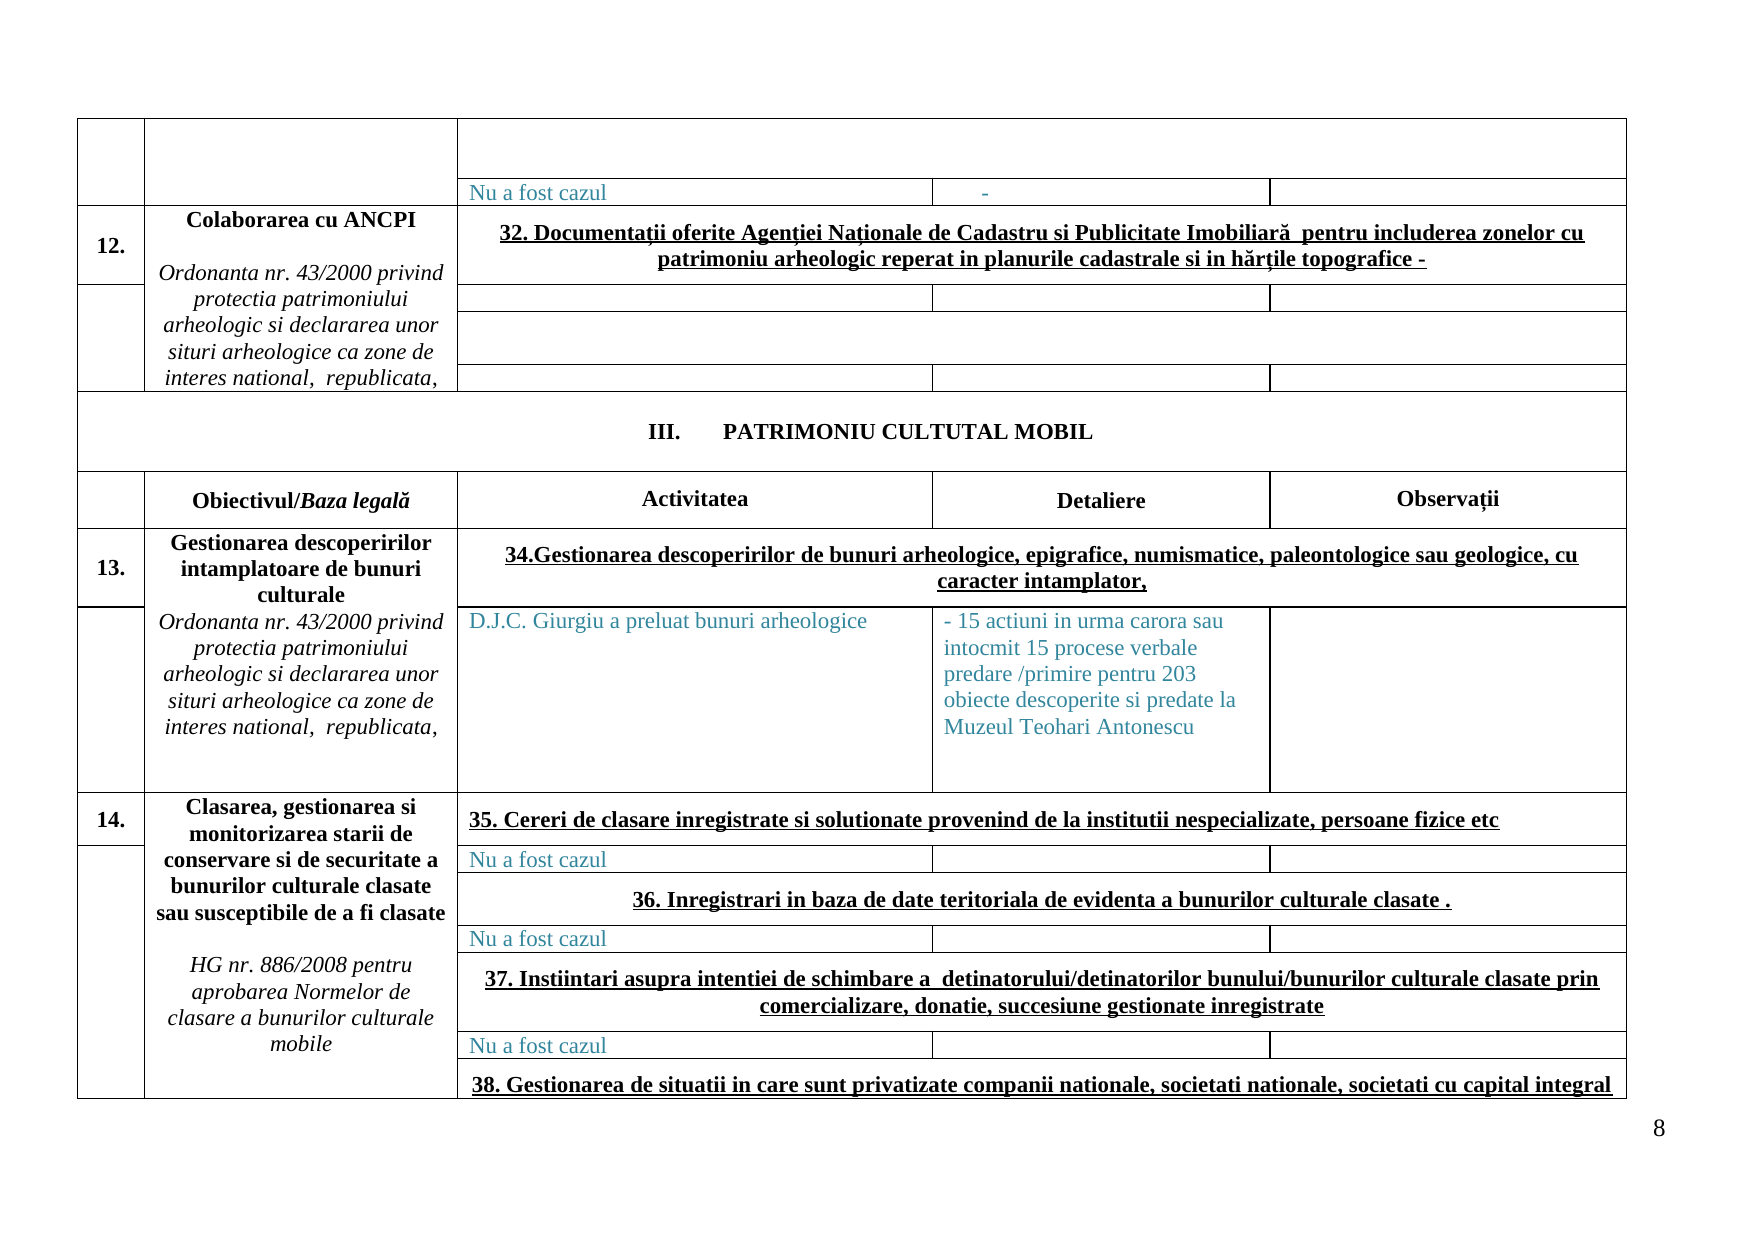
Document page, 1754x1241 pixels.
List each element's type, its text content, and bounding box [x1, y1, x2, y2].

table_cell [458, 285, 932, 311]
table_cell [933, 1032, 1269, 1058]
table_cell 13. [78, 529, 144, 606]
table_cell - 15 actiuni in urma carora sau intocmit 15 procese verbale predare /primire pentru 203 obiecte descoperite si predate la Muzeul Teohari Antonescu [933, 608, 1269, 792]
table_cell Colaborarea cu ANCPI Ordonanta nr. 43/2000 privind protectia patrimoniului arheologic si declararea unor situri arheologice ca zone de interes national, republicata, [145, 206, 457, 391]
table_cell 35. Cereri de clasare inregistrate si solutionate provenind de la institutii nespecializate, persoane fizice etc [458, 793, 1626, 845]
table_cell Detaliere [933, 472, 1269, 528]
table_cell [933, 179, 1269, 205]
table_cell [1271, 285, 1626, 311]
table_cell [1271, 846, 1626, 872]
table_cell [78, 472, 144, 528]
table_cell [78, 608, 144, 792]
table_cell [933, 846, 1269, 872]
table_cell [458, 312, 1626, 364]
table_cell 12. [78, 206, 144, 284]
table_cell [78, 285, 144, 391]
table_cell Gestionarea descoperirilor intamplatoare de bunuri culturale Ordonanta nr. 43/2000 privind protectia patrimoniului arheologic si declararea unor situri arheologice ca zone de interes national, republicata, [145, 529, 457, 792]
table_cell [1271, 1032, 1626, 1058]
table_cell PATRIMONIU CULTUTAL MOBIL [78, 392, 1626, 471]
table_cell [458, 365, 932, 391]
table_cell Nu a fost cazul [458, 926, 932, 952]
table_cell Activitatea [458, 472, 932, 528]
table_cell 14. [78, 793, 144, 845]
table_cell Nu a fost cazul [458, 179, 932, 205]
table_cell [1271, 365, 1626, 391]
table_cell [458, 1059, 1626, 1098]
table_cell 32. Documentații oferite Agenției Naționale de Cadastru si Publicitate Imobiliară pentru includerea zonelor cu patrimoniu arheologic reperat in planurile cadastrale si in hărțile topografice - [458, 206, 1626, 284]
table_cell [1271, 179, 1626, 205]
table_cell D.J.C. Giurgiu a preluat bunuri arheologice [458, 608, 932, 792]
table_cell 34.Gestionarea descoperirilor de bunuri arheologice, epigrafice, numismatice, paleontologice sau geologice, cu caracter intamplator, [458, 529, 1626, 606]
table_cell 37. Instiintari asupra intentiei de schimbare a detinatorului/detinatorilor bunului/bunurilor culturale clasate prin comercializare, donatie, succesiune gestionate inregistrate [458, 953, 1626, 1031]
table_cell [933, 365, 1269, 391]
table_cell [933, 926, 1269, 952]
table_cell [1271, 926, 1626, 952]
table_cell [933, 285, 1269, 311]
table_cell Nu a fost cazul [458, 1032, 932, 1058]
table_cell [1271, 608, 1626, 792]
table_cell Observații [1271, 472, 1626, 528]
table_cell Nu a fost cazul [458, 846, 932, 872]
table_cell Clasarea, gestionarea si monitorizarea starii de conservare si de securitate a bunurilor culturale clasate sau susceptibile de a fi clasate HG nr. 886/2008 pentru aprobarea Normelor de clasare a bunurilor culturale mobile Legea nr. 182/2000 privind protejarea patrimoniului cultural național mobil – republicata Hotărârea 1546/2003 de aprobare a Normelor de conservare si restaurare a bunurilor culturale mobile clasate [145, 793, 457, 1098]
table_cell Obiectivul/Baza legală [145, 472, 457, 528]
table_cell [458, 119, 1626, 178]
table_cell 36. Inregistrari in baza de date teritoriala de evidenta a bunurilor culturale clasate . [458, 873, 1626, 924]
table_cell [78, 846, 144, 1098]
